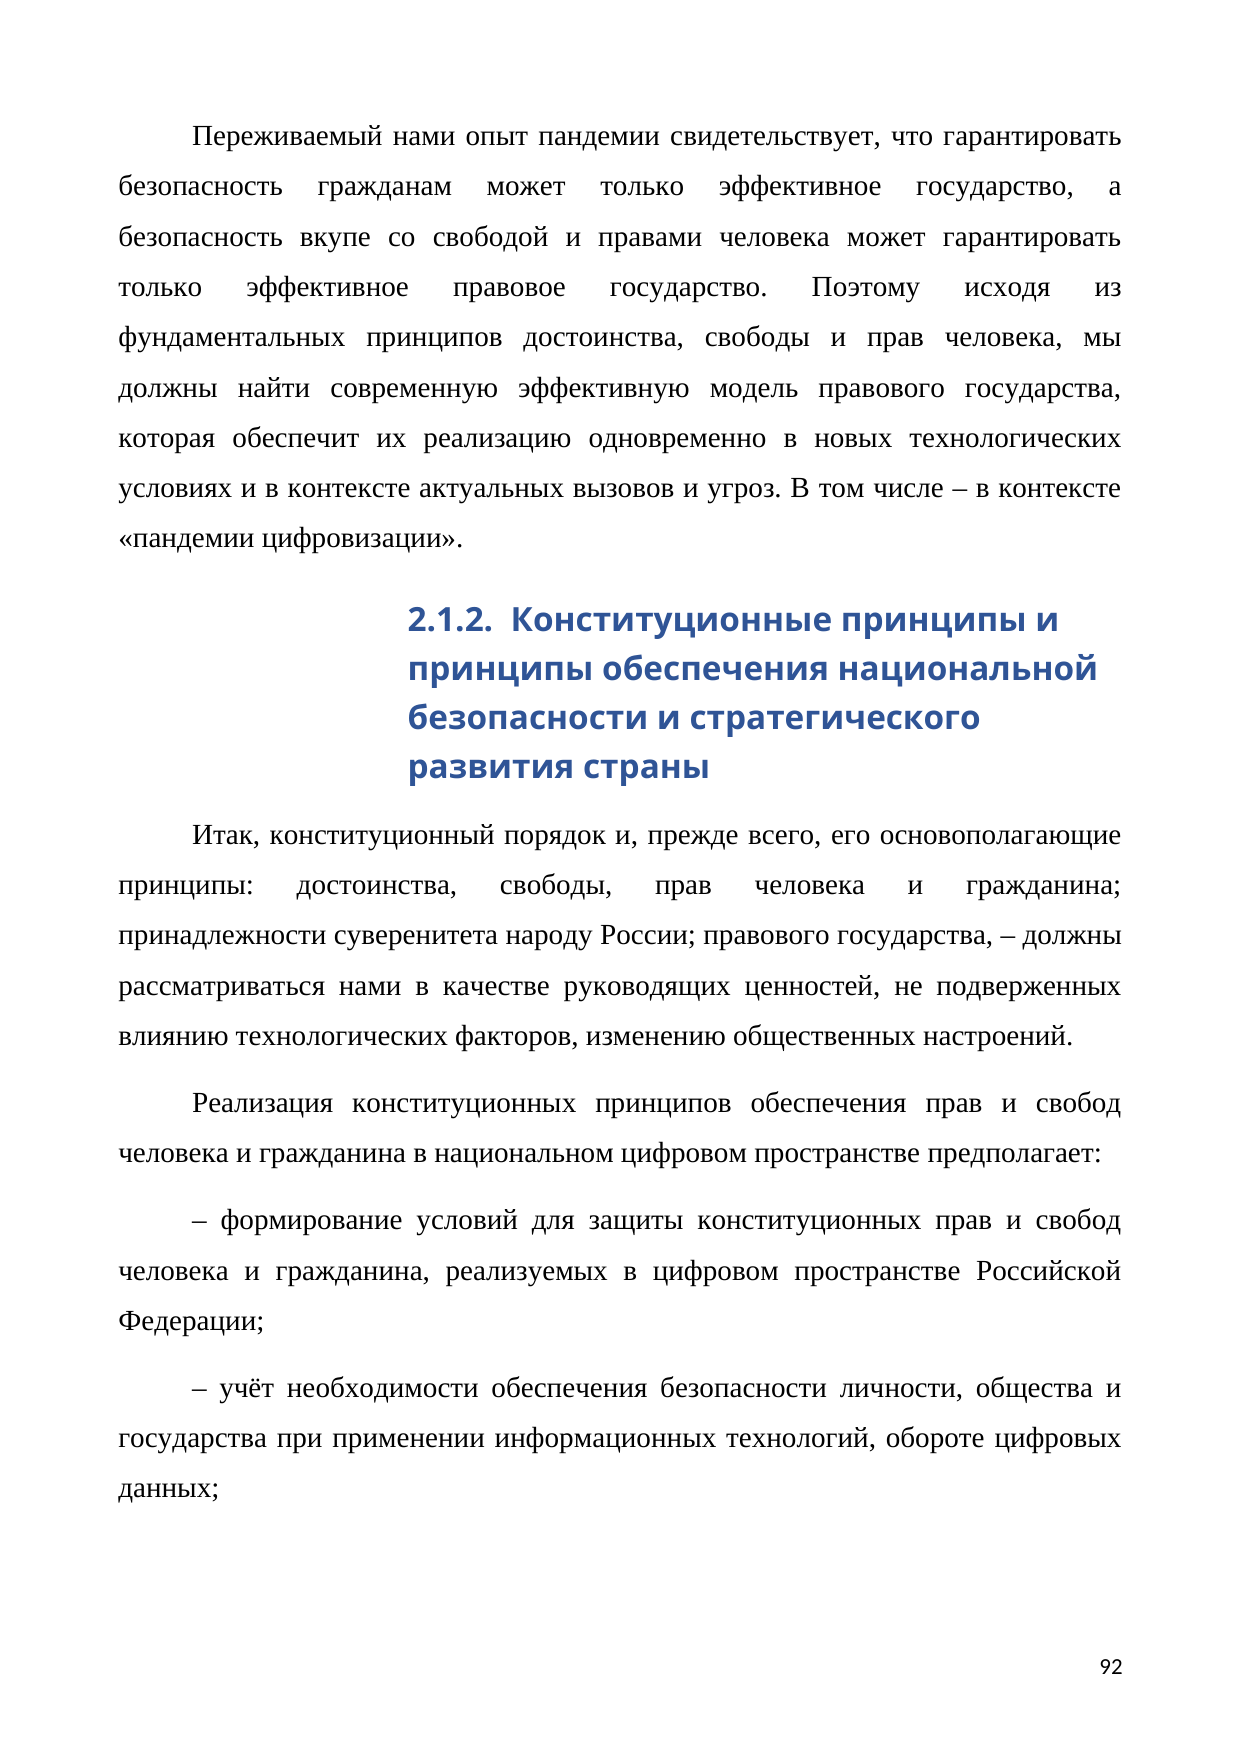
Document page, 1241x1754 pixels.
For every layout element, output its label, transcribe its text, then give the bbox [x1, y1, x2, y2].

text Реализация конституционных принципов обеспечения прав и свобод человека и гражданина в национальном цифровом пространстве предполагает: [118, 1085, 1122, 1169]
subtitle 2.1.2. Конституционные принципы и принципы обеспечения национальной безопасности и стратегического развития страны [407, 596, 1122, 788]
text – формирование условий для защиты конституционных прав и свобод человека и гражданина, реализуемых в цифровом пространстве Российской Федерации; [118, 1202, 1122, 1336]
text Переживаемый нами опыт пандемии свидетельствует, что гарантировать безопасность гражданам может только эффективное государство, а безопасность вкупе со свободой и правами человека может гарантировать только эффективное правовое государство. Поэтому исходя из фундаментальных принципов достоинства, свободы и прав человека, мы должны найти современную эффективную модель правового государства, которая обеспечит их реализацию одновременно в новых технологических условиях и в контексте актуальных вызовов и угроз. В том числе – в контексте «пандемии цифровизации». [118, 118, 1122, 554]
text – учёт необходимости обеспечения безопасности личности, общества и государства при применении информационных технологий, обороте цифровых данных; [118, 1370, 1122, 1504]
text Итак, конституционный порядок и, прежде всего, его основополагающие принципы: достоинства, свободы, прав человека и гражданина; принадлежности суверенитета народу России; правового государства, – должны рассматриваться нами в качестве руководящих ценностей, не подверженных влиянию технологических факторов, изменению общественных настроений. [118, 817, 1122, 1052]
